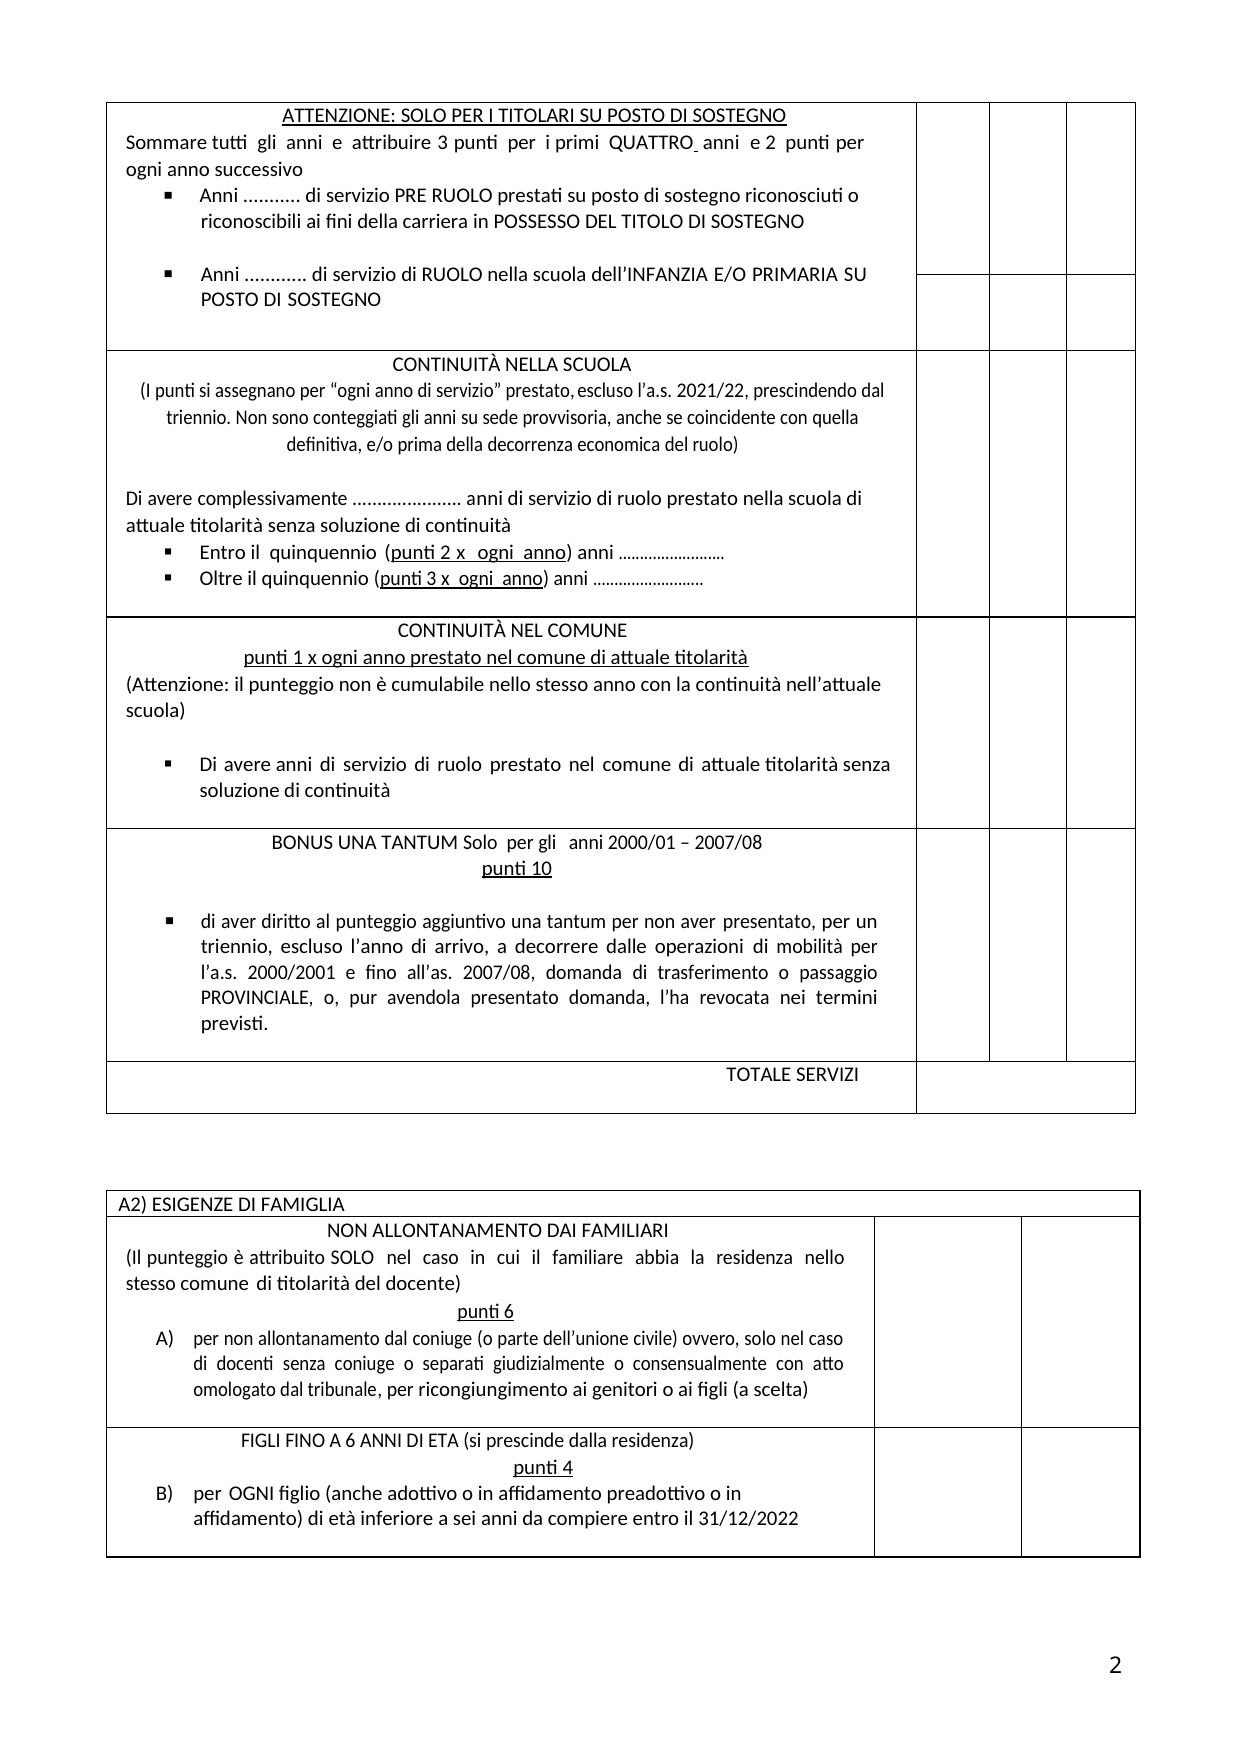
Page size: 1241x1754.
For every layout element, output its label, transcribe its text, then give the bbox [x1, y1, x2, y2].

table_cell [1067, 351, 1135, 616]
table_header [990, 103, 1066, 274]
table_cell [875, 1428, 1021, 1556]
table_cell [1067, 618, 1135, 828]
table_cell [917, 829, 989, 1061]
table_cell [917, 351, 989, 616]
table_cell FIGLI FINO A 6 ANNI DI ETA (si prescinde dalla residenza) punti 4 per OGNI figlio (anche adottivo o in affidamento preadottivo o in affidamento) di età inferiore a sei anni da compiere entro il 31/12/2022 [107, 1428, 874, 1556]
table_cell CONTINUITÀ NELLA SCUOLA (I punti si assegnano per “ogni anno di servizio” prestato, escluso l’a.s. 2021/22, prescindendo dal triennio. Non sono conteggiati gli anni su sede provvisoria, anche se coincidente con quella definitiva, e/o prima della decorrenza economica del ruolo) Di avere complessivamente ...................... anni di servizio di ruolo prestato nella scuola di attuale titolarità senza soluzione di continuità Entro il quinquennio (punti 2 x ogni anno) anni ......................... Oltre il quinquennio (punti 3 x ogni anno) anni .......................... [107, 351, 916, 616]
table_cell NON ALLONTANAMENTO DAI FAMILIARI (Il punteggio è attribuito SOLO nel caso in cui il familiare abbia la residenza nello stesso comune di titolarità del docente) punti 6 per non allontanamento dal coniuge (o parte dell’unione civile) ovvero, solo nel caso di docenti senza coniuge o separati giudizialmente o consensualmente con atto omologato dal tribunale, per ricongiungimento ai genitori o ai figli (a scelta) [107, 1217, 874, 1427]
table_cell CONTINUITÀ NEL COMUNE punti 1 x ogni anno prestato nel comune di attuale titolarità (Attenzione: il punteggio non è cumulabile nello stesso anno con la continuità nell’attuale scuola) Di avere anni di servizio di ruolo prestato nel comune di attuale titolarità senza soluzione di continuità [107, 618, 916, 828]
table_cell [1022, 1428, 1139, 1556]
table_cell TOTALE SERVIZI [107, 1062, 916, 1112]
table_cell [1022, 1217, 1139, 1427]
table_cell [917, 618, 989, 828]
table_header ATTENZIONE: SOLO PER I TITOLARI SU POSTO DI SOSTEGNO Sommare tutti gli anni e attribuire 3 punti per i primi QUATTRO anni e 2 punti per ogni anno successivo Anni ........... di servizio PRE RUOLO prestati su posto di sostegno riconosciuti o riconoscibili ai fini della carriera in POSSESSO DEL TITOLO DI SOSTEGNO Anni ............ di servizio di RUOLO nella scuola dell’INFANZIA E/O PRIMARIA SU POSTO DI SOSTEGNO [107, 103, 916, 349]
table_cell [917, 275, 989, 349]
table_cell BONUS UNA TANTUM Solo per gli anni 2000/01 – 2007/08 punti 10 di aver diritto al punteggio aggiuntivo una tantum per non aver presentato, per un triennio, escluso l’anno di arrivo, a decorrere dalle operazioni di mobilità per l’a.s. 2000/2001 e fino all’as. 2007/08, domanda di trasferimento o passaggio PROVINCIALE, o, pur avendola presentato domanda, l’ha revocata nei termini previsti. [107, 829, 916, 1061]
table_header [1067, 103, 1135, 274]
table_cell [990, 829, 1066, 1061]
table_cell [875, 1217, 1021, 1427]
table_cell [990, 351, 1066, 616]
table_header [917, 103, 989, 274]
table_cell [1067, 275, 1135, 349]
table_cell [1067, 829, 1135, 1061]
table_cell [917, 1062, 1135, 1112]
table_cell [990, 618, 1066, 828]
table_cell [990, 275, 1066, 349]
table_header A2) ESIGENZE DI FAMIGLIA [107, 1191, 1139, 1216]
